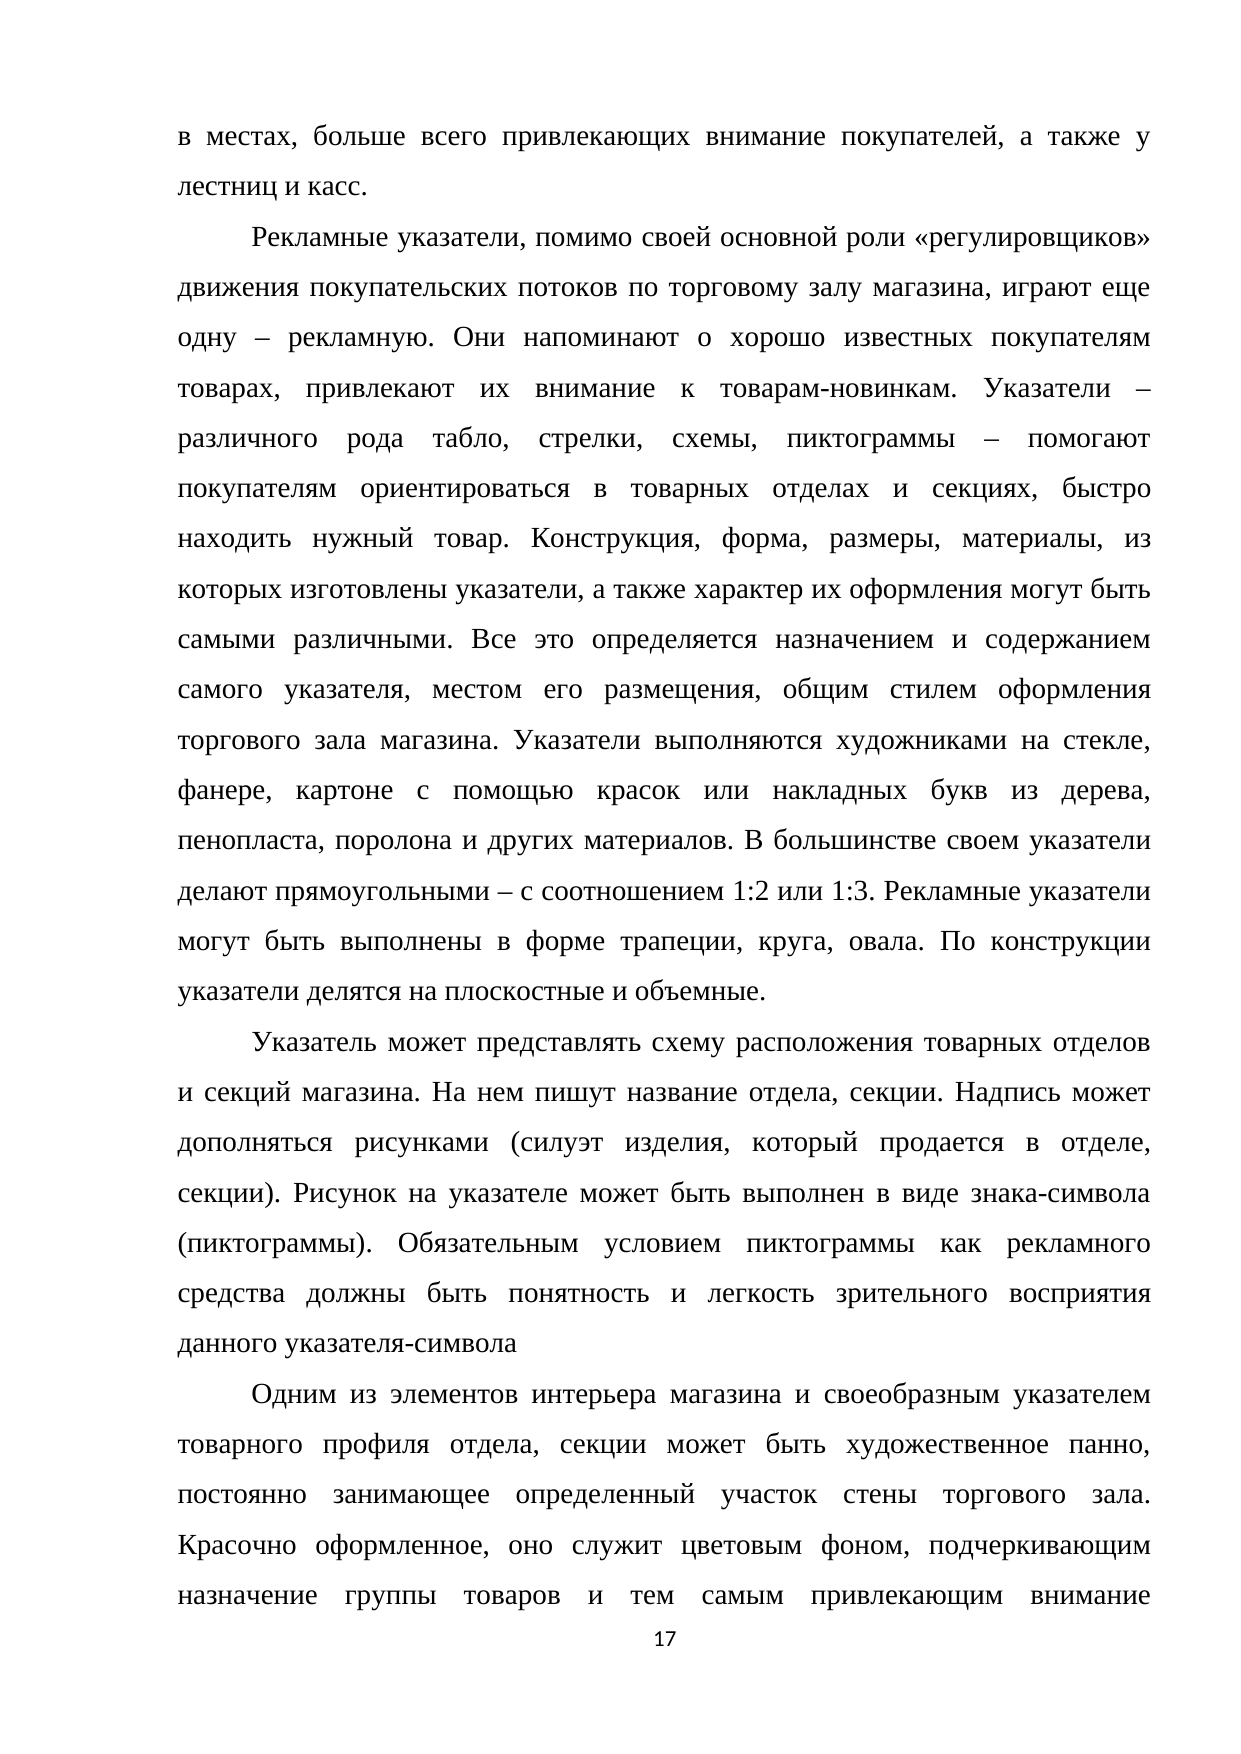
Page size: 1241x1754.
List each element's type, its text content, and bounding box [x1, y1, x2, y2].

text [177, 1376, 1152, 1611]
text Указатель может представлять схему расположения товарных отделов и секций магазина. На нем пишут название отдела, секции. Надпись может дополняться рисунками (силуэт изделия, который продается в отделе, секции). Рисунок на указателе может быть выполнен в виде знака-символа (пиктограммы). Обязательным условием пиктограммы как рекламного средства должны быть понятность и легкость зрительного восприятия данного указателя-символа [177, 1024, 1152, 1359]
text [177, 118, 1152, 202]
text Рекламные указатели, помимо своей основной роли «регулировщиков» движения покупательских потоков по торговому залу магазина, играют еще одну – рекламную. Они напоминают о хорошо известных покупателям товарах, привлекают их внимание к товарам-новинкам. Указатели – различного рода табло, стрелки, схемы, пиктограммы – помогают покупателям ориентироваться в товарных отделах и секциях, быстро находить нужный товар. Конструкция, форма, размеры, материалы, из которых изготовлены указатели, а также характер их оформления могут быть самыми различными. Все это определяется назначением и содержанием самого указателя, местом его размещения, общим стилем оформления торгового зала магазина. Указатели выполняются художниками на стекле, фанере, картоне с помощью красок или накладных букв из дерева, пенопласта, поролона и других материалов. В большинстве своем указатели делают прямоугольными – с соотношением 1:2 или 1:3. Рекламные указатели могут быть выполнены в форме трапеции, круга, овала. По конструкции указатели делятся на плоскостные и объемные. [177, 219, 1152, 1007]
